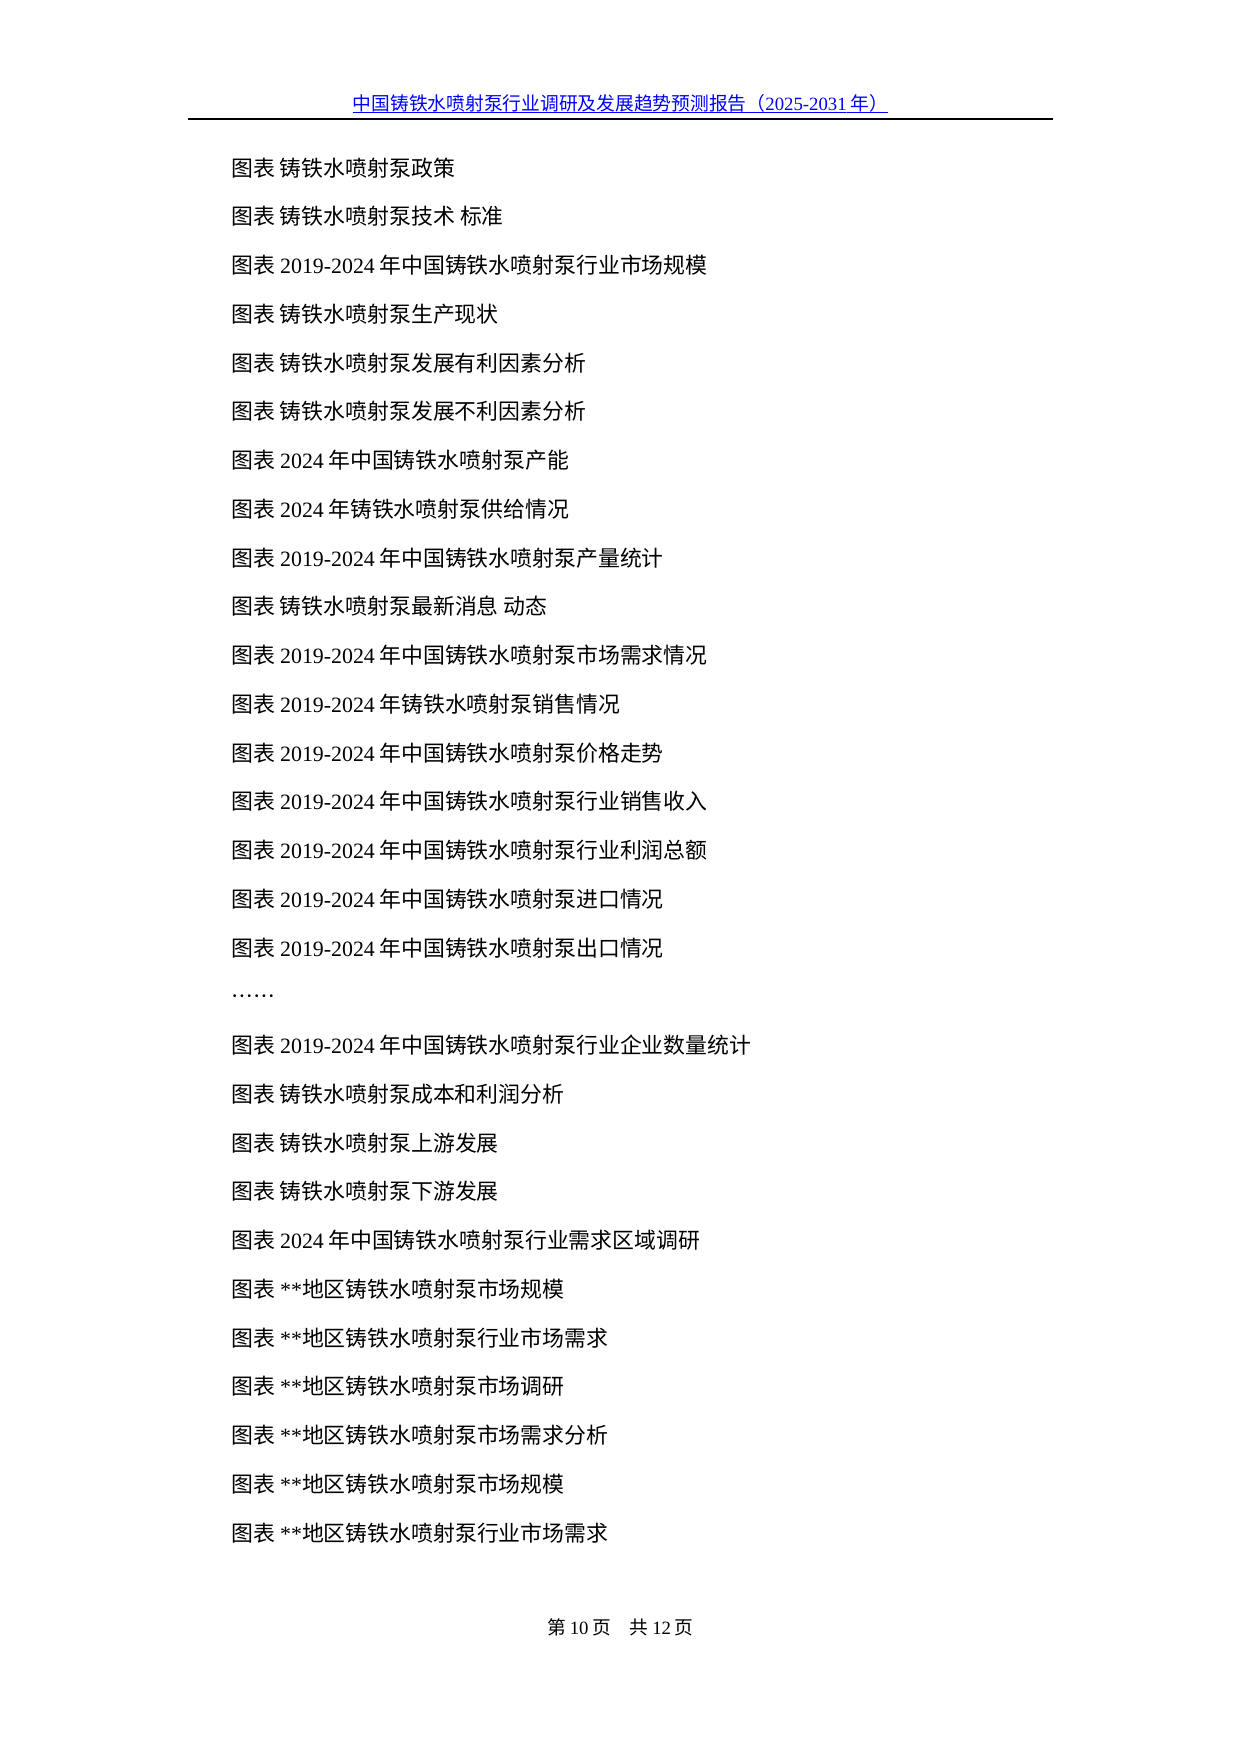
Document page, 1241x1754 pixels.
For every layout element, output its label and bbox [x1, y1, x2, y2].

text [187, 150, 1053, 1548]
